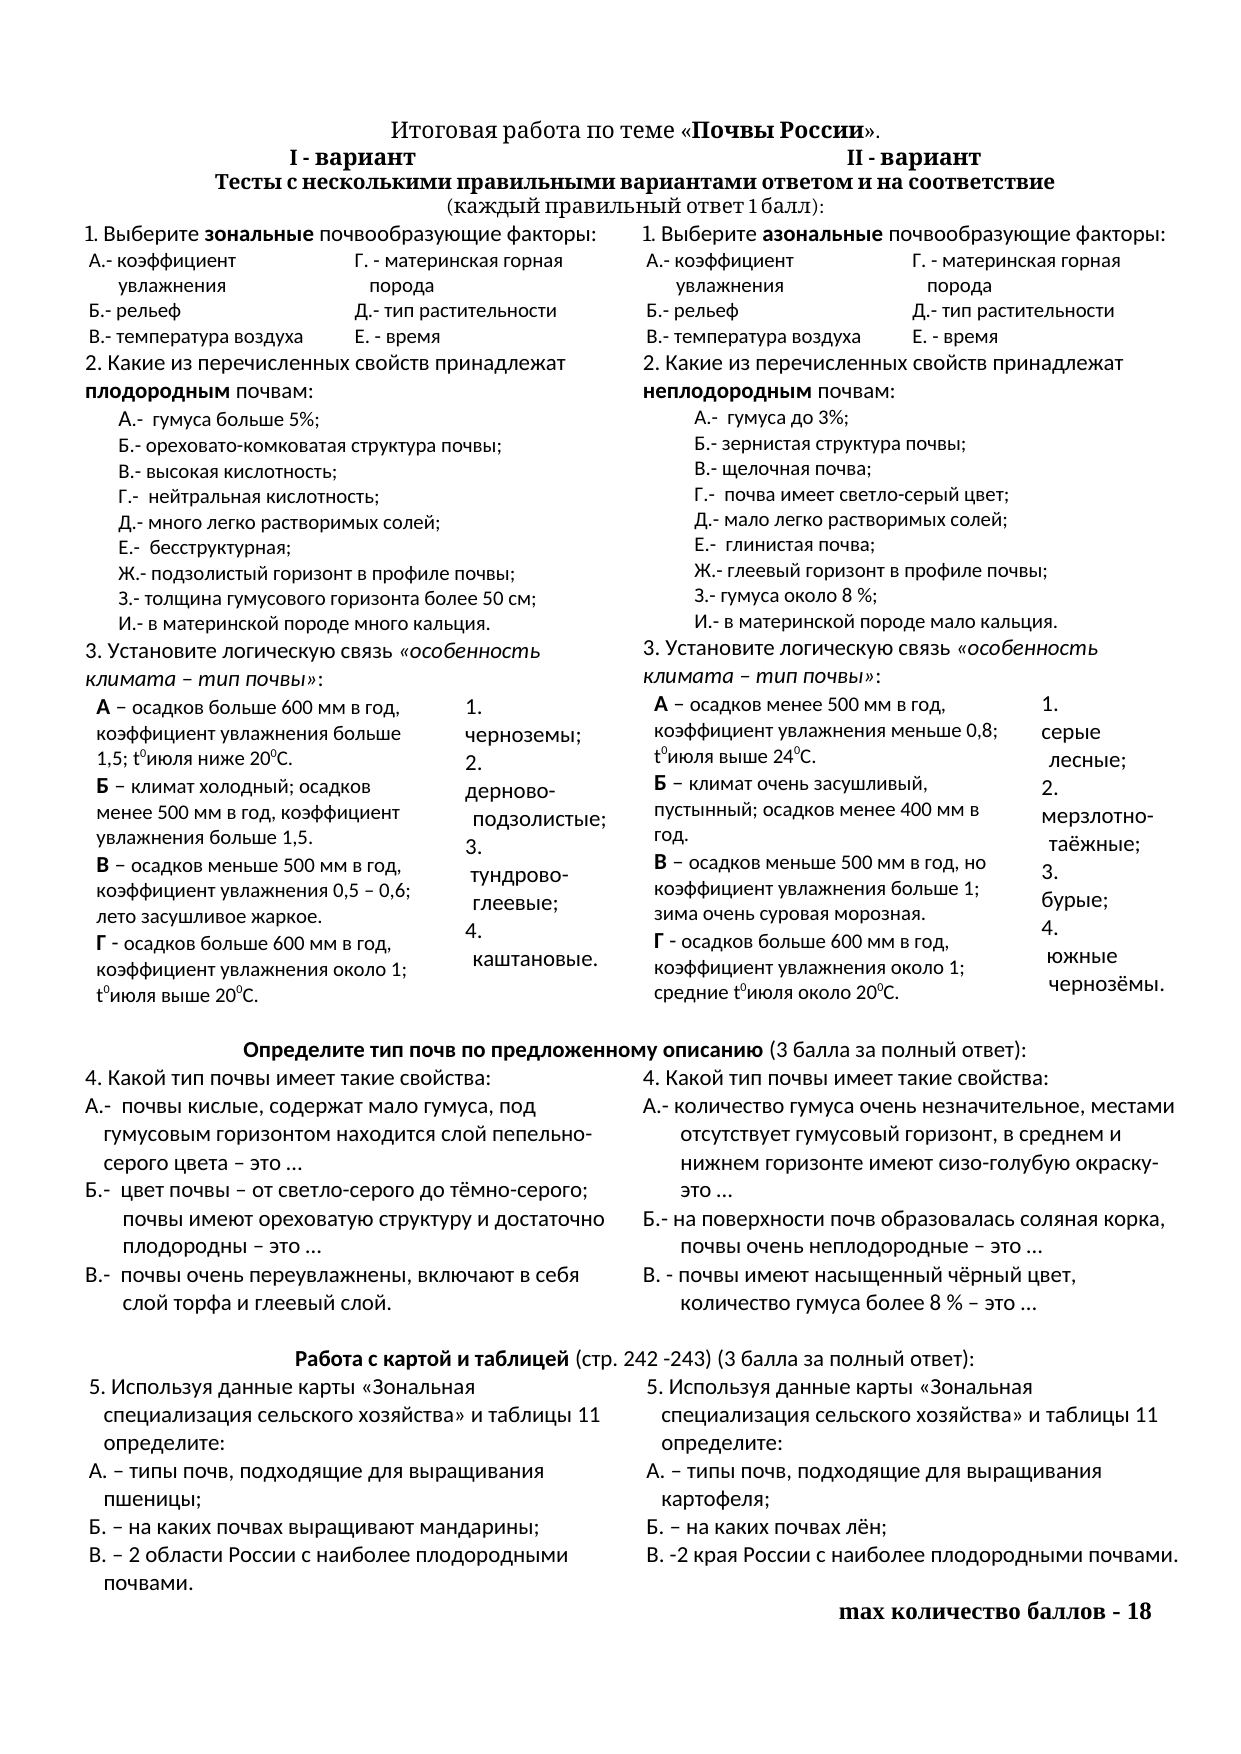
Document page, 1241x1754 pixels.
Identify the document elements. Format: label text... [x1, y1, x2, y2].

table_cell Тесты с несколькими правильными вариантами ответом и на соответствие (каждый правильный ответ 1 балл): [74, 171, 1196, 219]
table_cell II - вариант [631, 145, 1196, 171]
table_cell 4. Какой тип почвы имеет такие свойства: А.- почвы кислые, содержат мало гумуса, под гумусовым горизонтом находится слой пепельно-серого цвета – это … Б.- цвет почвы – от светло-серого до тёмно-серого; почвы имеют ореховатую структуру и достаточно плодородны – это … В.- почвы очень переувлажнены, включают в себя слой торфа и глеевый слой. [74, 1064, 631, 1316]
table_cell 2. Какие из перечисленных свойств принадлежат плодородным почвам: А.- гумуса больше 5%; Б.- ореховато-комковатая структура почвы; В.- высокая кислотность; Г.- нейтральная кислотность; Д.- много легко растворимых солей; Е.- бесструктурная; Ж.- подзолистый горизонт в профиле почвы; З.- толщина гумусового горизонта более 50 см; И.- в материнской породе много кальция. 3. Установите логическую связь «особенность климата – тип почвы»: [74, 349, 631, 1007]
table_cell 1. Выберите зональные почвообразующие факторы: [74, 219, 631, 348]
table_cell Работа с картой и таблицей (стр. 242 -243) (3 балла за полный ответ): [74, 1316, 1196, 1372]
table_cell 2. Какие из перечисленных свойств принадлежат неплодородным почвам: А.- гумуса до 3%; Б.- зернистая структура почвы; В.- щелочная почва; Г.- почва имеет светло-серый цвет; Д.- мало легко растворимых солей; Е.- глинистая почва; Ж.- глеевый горизонт в профиле почвы; З.- гумуса около 8 %; И.- в материнской породе мало кальция. 3. Установите логическую связь «особенность климата – тип почвы»: [631, 349, 1196, 1007]
text max количество баллов - 18 [177, 1596, 1152, 1625]
table_cell 4. Какой тип почвы имеет такие свойства: А.- количество гумуса очень незначительное, местами отсутствует гумусовый горизонт, в среднем и нижнем горизонте имеют сизо-голубую окраску- это … Б.- на поверхности почв образовалась соляная корка, почвы очень неплодородные – это … В. - почвы имеют насыщенный чёрный цвет, количество гумуса более 8 % – это … [631, 1064, 1196, 1316]
table_cell Определите тип почв по предложенному описанию (3 балла за полный ответ): [74, 1008, 1196, 1063]
table_cell 5. Используя данные карты «Зональная специализация сельского хозяйства» и таблицы 11 определите: А. – типы почв, подходящие для выращивания пшеницы; Б. – на каких почвах выращивают мандарины; В. – 2 области России с наиболее плодородными почвами. [74, 1372, 631, 1596]
table_cell 5. Используя данные карты «Зональная специализация сельского хозяйства» и таблицы 11 определите: А. – типы почв, подходящие для выращивания картофеля; Б. – на каких почвах лён; В. -2 края России с наиболее плодородными почвами. [631, 1372, 1196, 1596]
table_cell 1. Выберите азональные почвообразующие факторы: [631, 219, 1196, 348]
table_cell I - вариант [74, 145, 631, 171]
table_header Итоговая работа по теме «Почвы России». [74, 118, 1196, 144]
